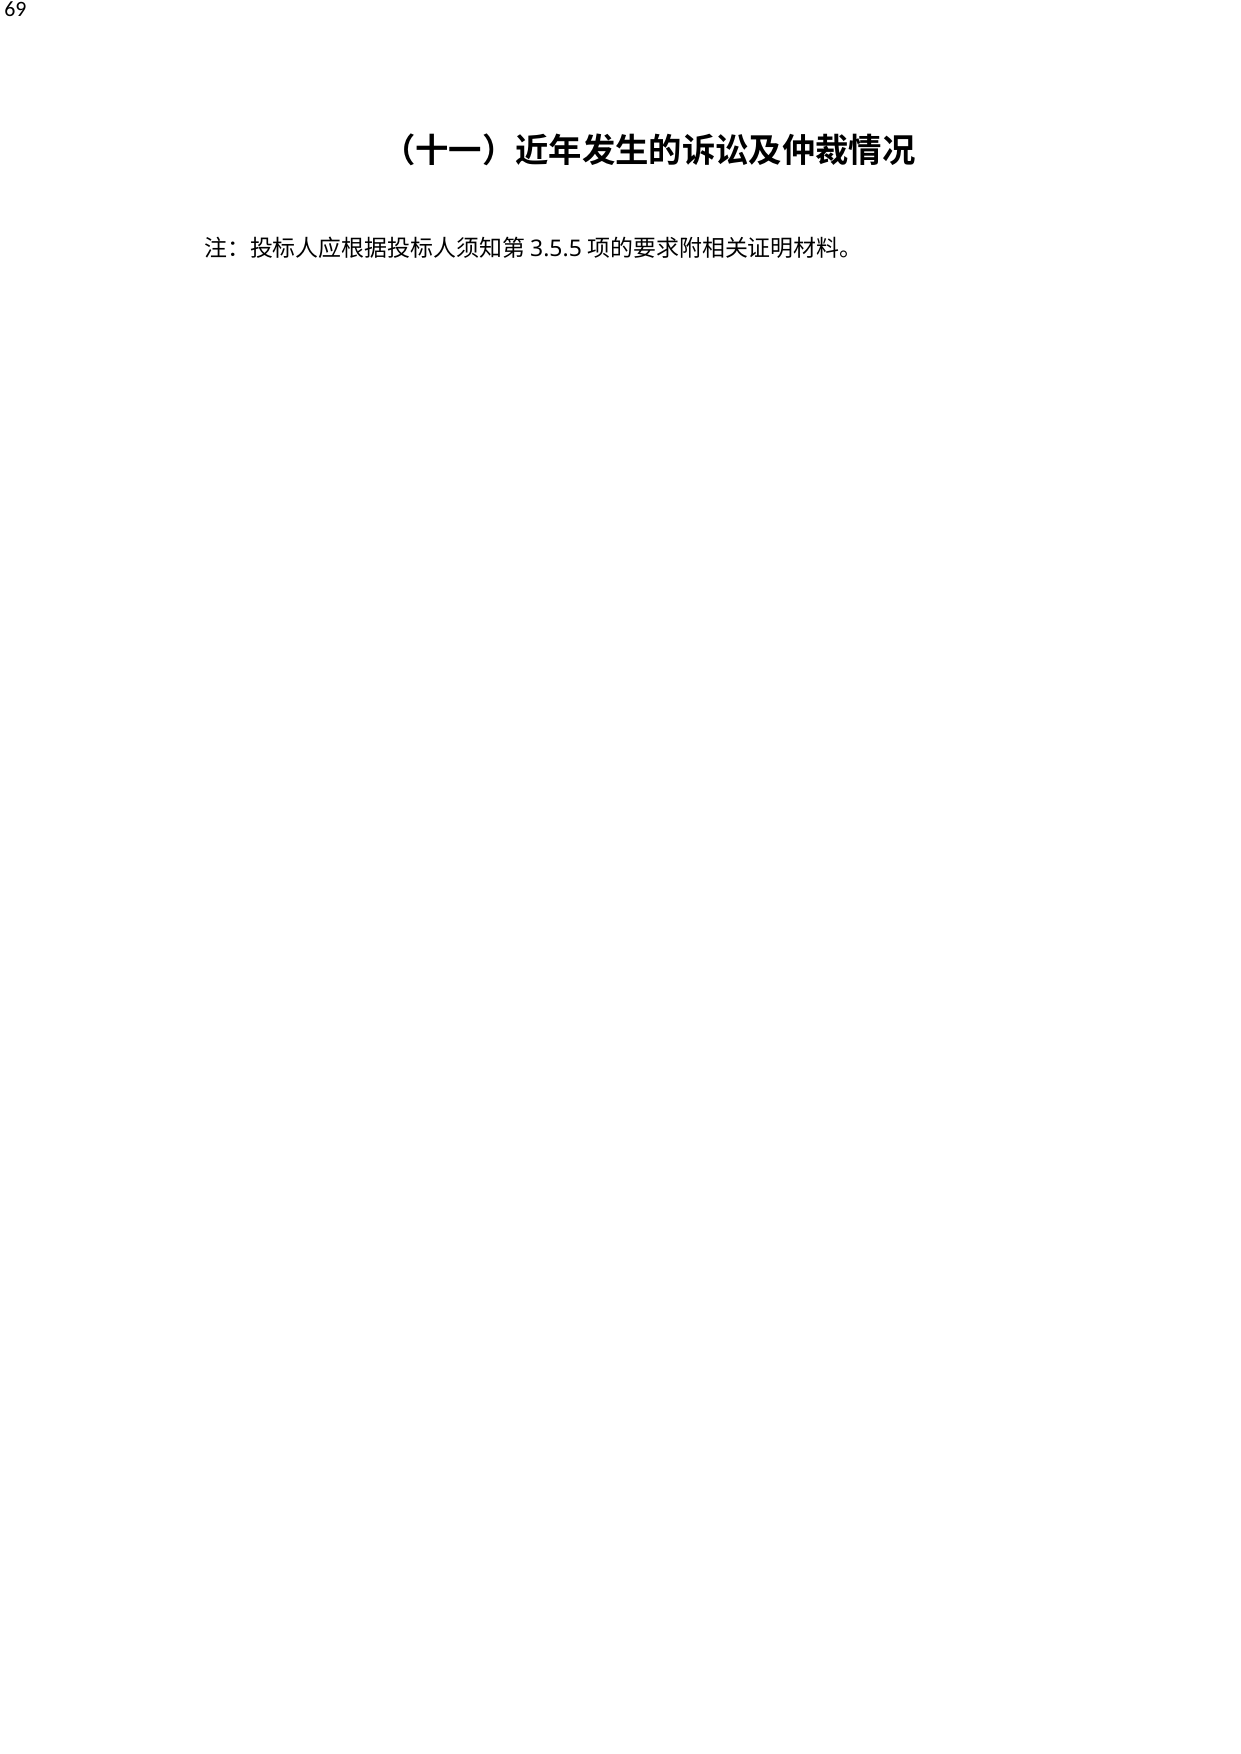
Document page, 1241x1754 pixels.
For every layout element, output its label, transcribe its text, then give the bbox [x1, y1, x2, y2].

text 注：投标人应根据投标人须知第 3.5.5 项的要求附相关证明材料。 [158, 230, 1118, 263]
text （十一）近年发生的诉讼及仲裁情况 [148, 124, 1116, 172]
